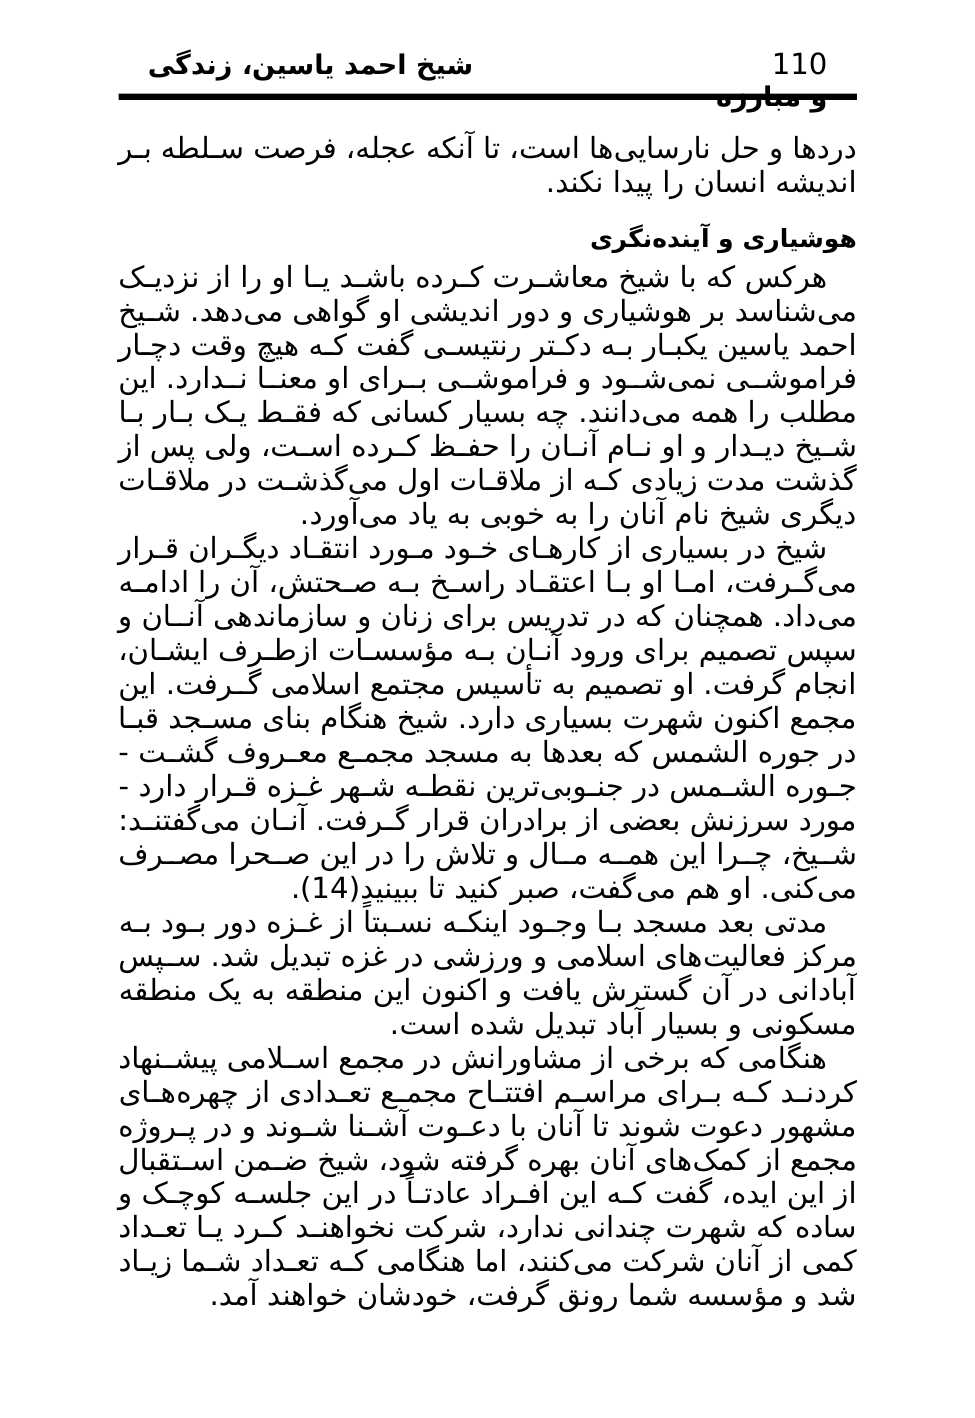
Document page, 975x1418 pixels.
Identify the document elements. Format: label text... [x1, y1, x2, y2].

text شیخ در بسیاری از کارهای خود مورد انتقاد دیگران قرار می‌گرفت، اما او با اعتقاد راسخ به صحتش، آن را ادامه می‌داد. همچنان که در تدریس برای زنان و سازماندهی آنان و سپس تصمیم برای ورود آنان به مؤسسات ازطرف ایشان، انجام گرفت. او تصمیم به تأسیس مجتمع اسلامی گرفت. این مجمع اکنون شهرت بسیاری دارد. شیخ هنگام بنای مسجد قبا در جوره الشمس که بعدها به مسجد مجمع معروف گشت - جوره الشمس در جنوبی‌ترین نقطه شهر غزه قرار دارد - مورد سرزنش بعضی از برادران قرار گرفت. آنان می‌گفتند: شیخ، چرا این همه مال و تلاش را در این صحرا مصرف می‌کنی. او هم می‌گفت، صبر کنید تا ببینید(14). [118, 532, 857, 905]
text هرکس که با شیخ معاشرت کرده باشد یا او را از نزدیک می‌شناسد بر هوشیاری و دور اندیشی او گواهی می‌دهد. شیخ احمد یاسین یکبار به دکتر رنتیسی گفت که هیچ وقت دچار فراموشی نمی‌شود و فراموشی برای او معنا ندارد. این مطلب را همه می‌دانند. چه بسیار کسانی که فقط یک بار با شیخ دیدار و او نام آ‎نان را حفظ کرده است، ولی پس از گذشت مدت زیادی که از ملاقات اول می‌گذشت در ملاقات دیگری شیخ نام آنان را به خوبی به یاد می‌آورد. [118, 260, 857, 532]
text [118, 132, 857, 199]
text هوشیاری و آینده‌نگری [118, 224, 857, 254]
text هنگامی که برخی از مشاورانش در مجمع اسلامی پیشنهاد کردند که برای مراسم افتتاح مجمع تعدادی از چهره‌های مشهور دعوت شوند تا آنان با دعوت آشنا شوند و در پروژه مجمع از کمک‌های آنان بهره گرفته شود، شیخ ضمن استقبال از این ایده، گفت که این افراد عادتاً در این جلسه کوچک و ساده که شهرت چندانی ندارد، شرکت نخواهند کرد یا تعداد کمی از آنان شرکت می‌کنند، اما هنگامی که تعداد شما زیاد شد و مؤسسه شما رونق گرفت، خودشان خواهند آمد. [118, 1041, 857, 1313]
text مدتی بعد مسجد با وجود اینکه نسبتاً از غزه دور بود به مرکز فعالیت‌های اسلامی و ورزشی در غزه تبدیل شد. سپس آبادانی در آن گسترش یافت و اکنون این منطقه به یک منطقه مسکونی و بسیار آباد تبدیل شده است. [118, 905, 857, 1041]
